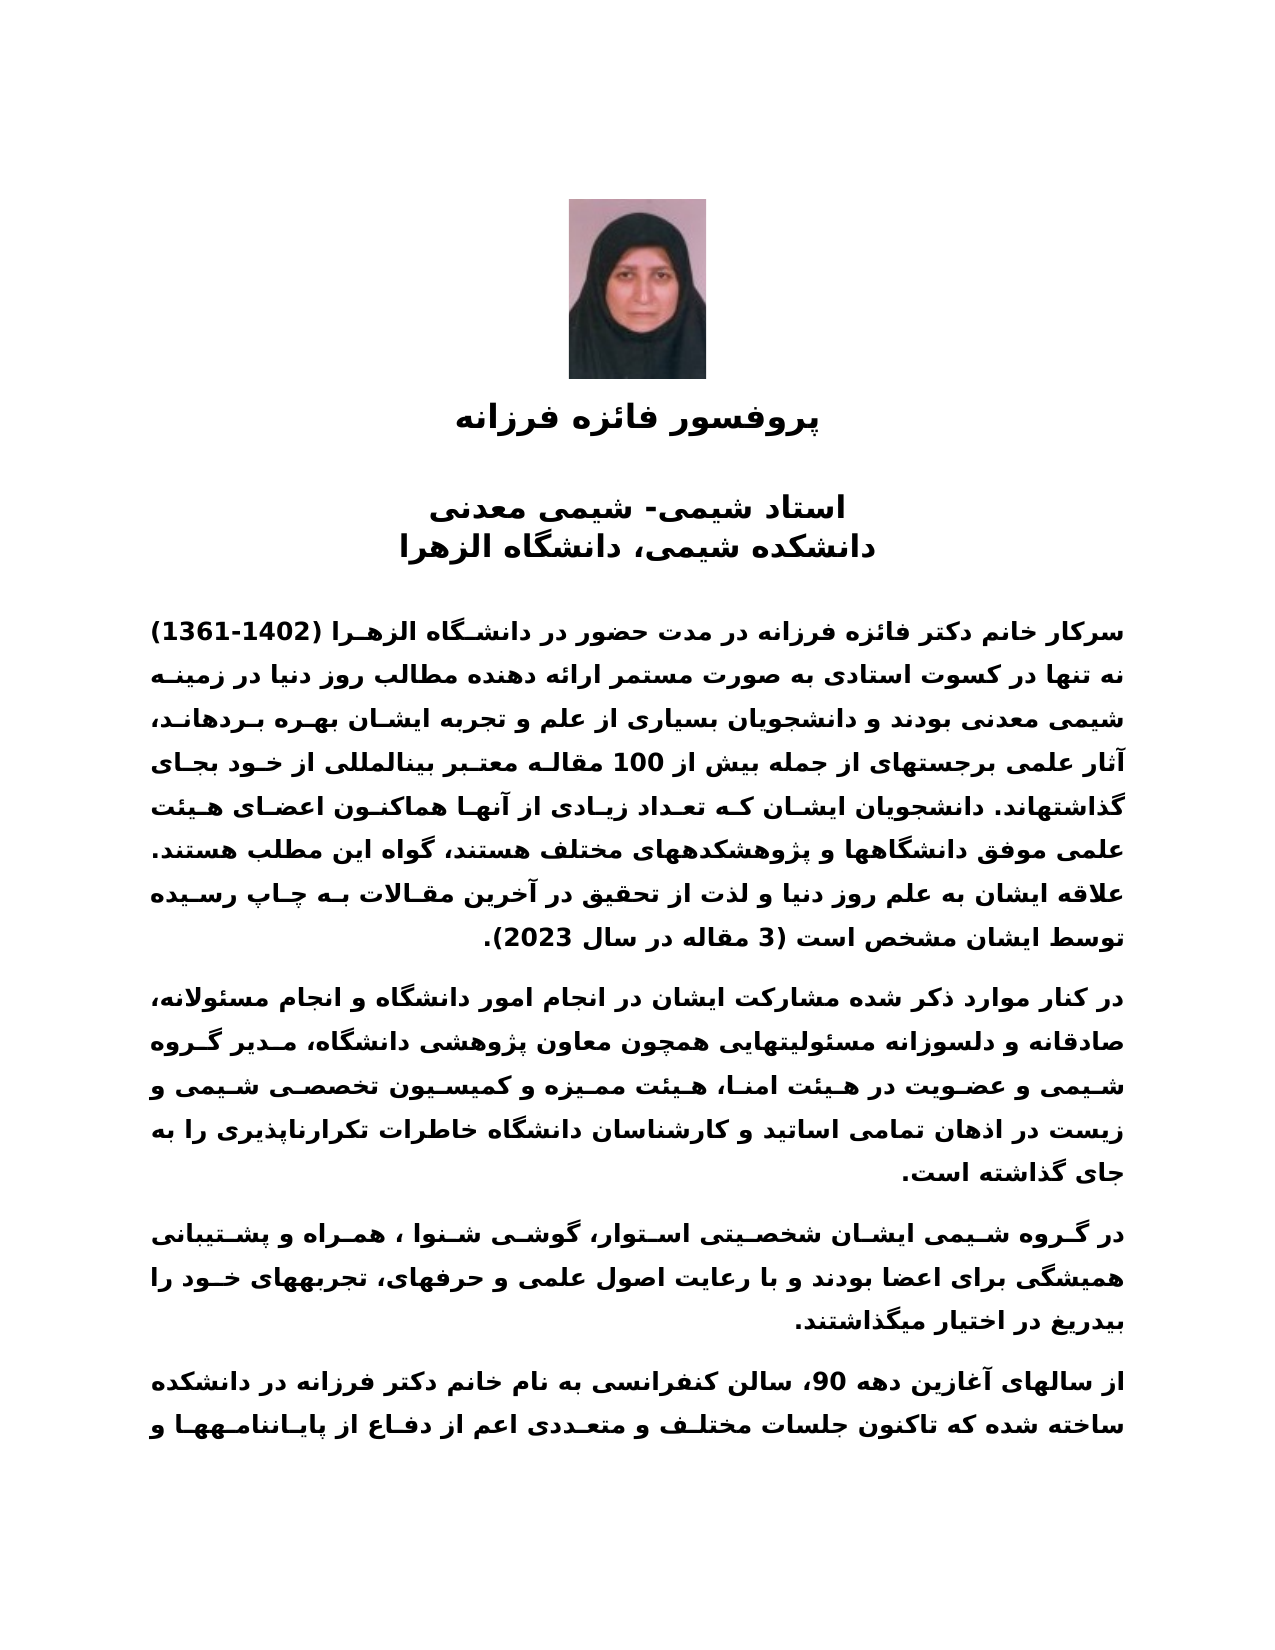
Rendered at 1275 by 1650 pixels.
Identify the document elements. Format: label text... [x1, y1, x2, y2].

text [150, 1367, 1125, 1440]
text در کنار موارد ذکر شده مشارکت ایشان در انجام امور دانشگاه و انجام مسئولانه، صادقانه و دلسوزانه مسئولیتهایی همچون معاون پژوهشی دانشگاه، مدیر گروه شیمی و عضویت در هیئت امنا، هیئت ممیزه و کمیسیون تخصصی شیمی و زیست در اذهان تمامی اساتید و کارشناسان دانشگاه خاطرات تکرارناپذیری را به جای گذاشته است. [150, 984, 1125, 1188]
text در گروه شیمی ایشان شخصیتی استوار، گوشی شنوا ، همراه و پشتیبانی همیشگی برای اعضا بودند و با رعایت اصول علمی و حرفهای، تجربههای خود را بیدریغ در اختیار میگذاشتند. [150, 1219, 1125, 1336]
text سرکار خانم دکتر فائزه فرزانه در مدت حضور در دانشگاه الزهرا (1402-1361) نه تنها در کسوت استادی به صورت مستمر ارائه دهنده مطالب روز دنیا در زمینه شیمی معدنی بودند و دانشجویان بسیاری از علم و تجربه ایشان بهره بردهاند، آثار علمی برجستهای از جمله بیش از 100 مقاله معتبر بینالمللی از خود بجای گذاشتهاند. دانشجویان ایشان که تعداد زیادی از آنها هماکنون اعضای هیئت علمی موفق دانشگاهها و پژوهشکدههای مختلف هستند، گواه این مطلب هستند. علاقه ایشان به علم روز دنیا و لذت از تحقیق در آخرین مقالات به چاپ رسیده توسط ایشان مشخص است (3 مقاله در سال 2023). [150, 617, 1125, 952]
text پروفسور فائزه فرزانه [150, 398, 1125, 436]
picture [568, 199, 707, 379]
text استاد شیمی- شیمی معدنی [150, 489, 1125, 525]
text دانشکده شیمی، دانشگاه الزهرا [150, 528, 1125, 564]
